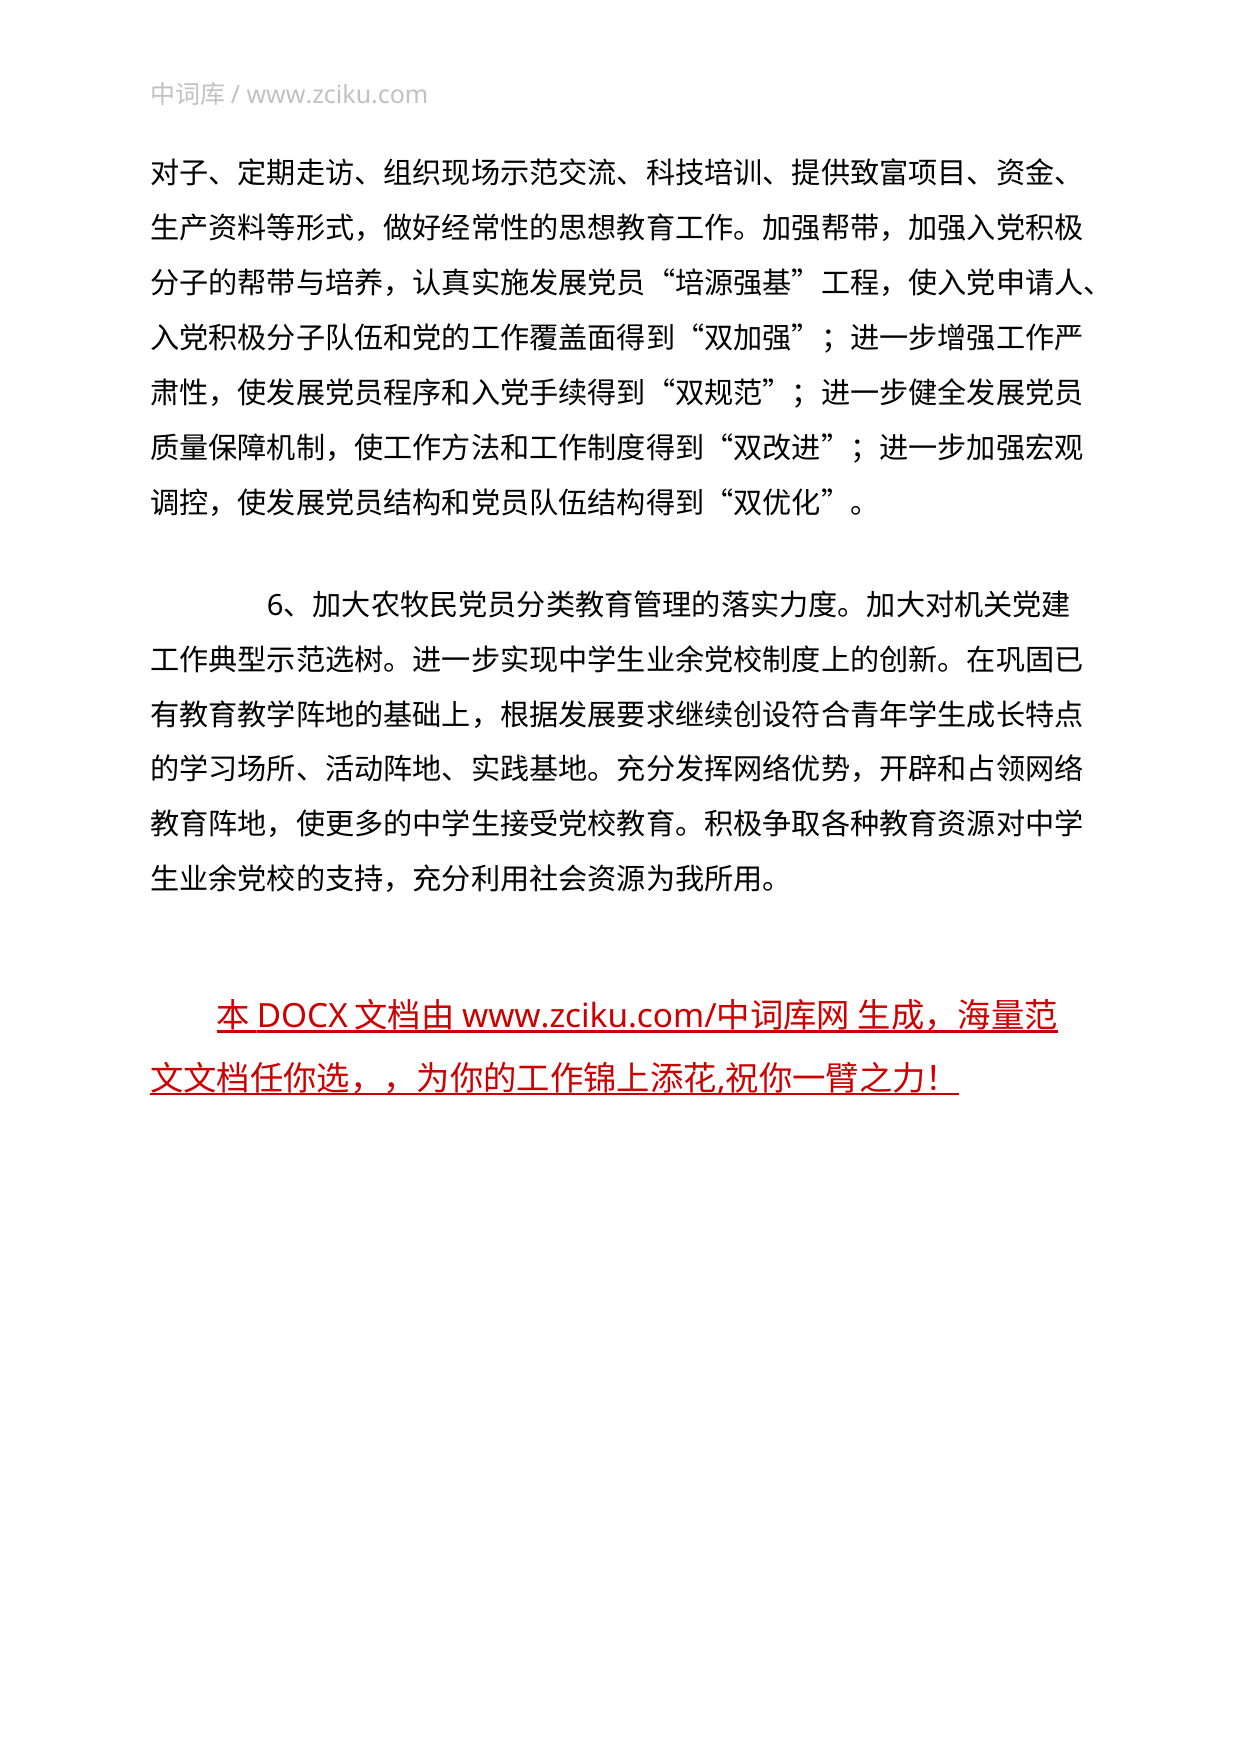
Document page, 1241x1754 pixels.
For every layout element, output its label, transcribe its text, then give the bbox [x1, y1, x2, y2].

text 6、加大农牧民党员分类教育管理的落实力度。加大对机关党建工作典型示范选树。进一步实现中学生业余党校制度上的创新。在巩固已有教育教学阵地的基础上，根据发展要求继续创设符合青年学生成长特点的学习场所、活动阵地、实践基地。充分发挥网络优势，开辟和占领网络教育阵地，使更多的中学生接受党校教育。积极争取各种教育资源对中学生业余党校的支持，充分利用社会资源为我所用。 [150, 581, 1090, 898]
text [150, 150, 1090, 522]
text 本DOCX文档由 www.zciku.com/中词库网 生成，海量范文文档任你选，，为你的工作锦上添花,祝你一臂之力！ [150, 989, 1090, 1100]
